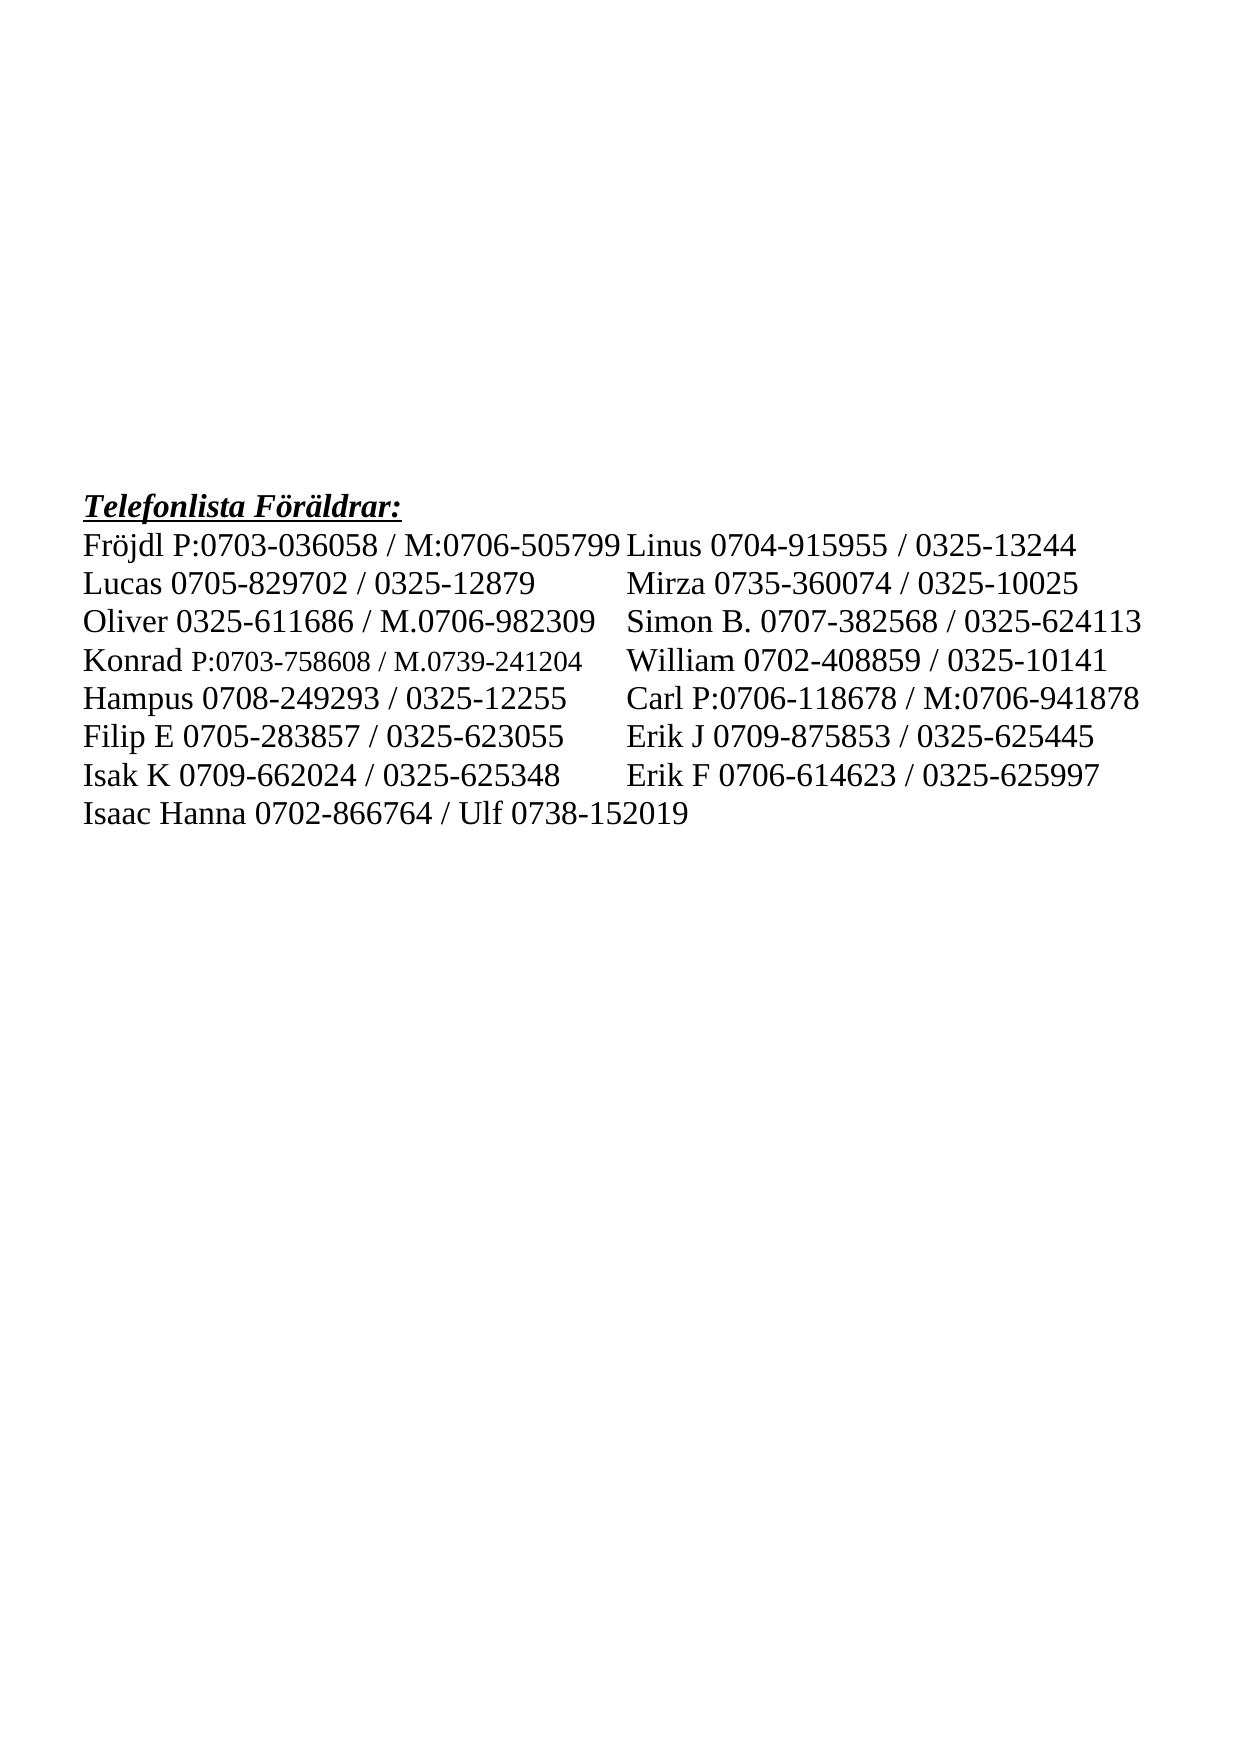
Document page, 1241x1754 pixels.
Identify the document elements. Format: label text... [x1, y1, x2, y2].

text Isaac Hanna 0702-866764 / Ulf 0738-152019 [83, 793, 1187, 832]
text Hampus 0708-249293 / 0325-12255 Carl P:0706-118678 / M:0706-941878 [83, 678, 1187, 717]
text Isak K 0709-662024 / 0325-625348 Erik F 0706-614623 / 0325-625997 [83, 755, 1187, 793]
text Fröjdl P:0703-036058 / M:0706-505799 Linus 0704-915955 / 0325-13244 [83, 525, 1187, 563]
text Telefonlista Föräldrar: [83, 487, 1187, 525]
text Oliver 0325-611686 / M.0706-982309 Simon B. 0707-382568 / 0325-624113 [83, 602, 1187, 640]
text Lucas 0705-829702 / 0325-12879 Mirza 0735-360074 / 0325-10025 [83, 563, 1187, 602]
text Filip E 0705-283857 / 0325-623055 Erik J 0709-875853 / 0325-625445 [83, 717, 1187, 755]
text Konrad P:0703-758608 / M.0739-241204 William 0702-408859 / 0325-10141 [83, 640, 1187, 678]
